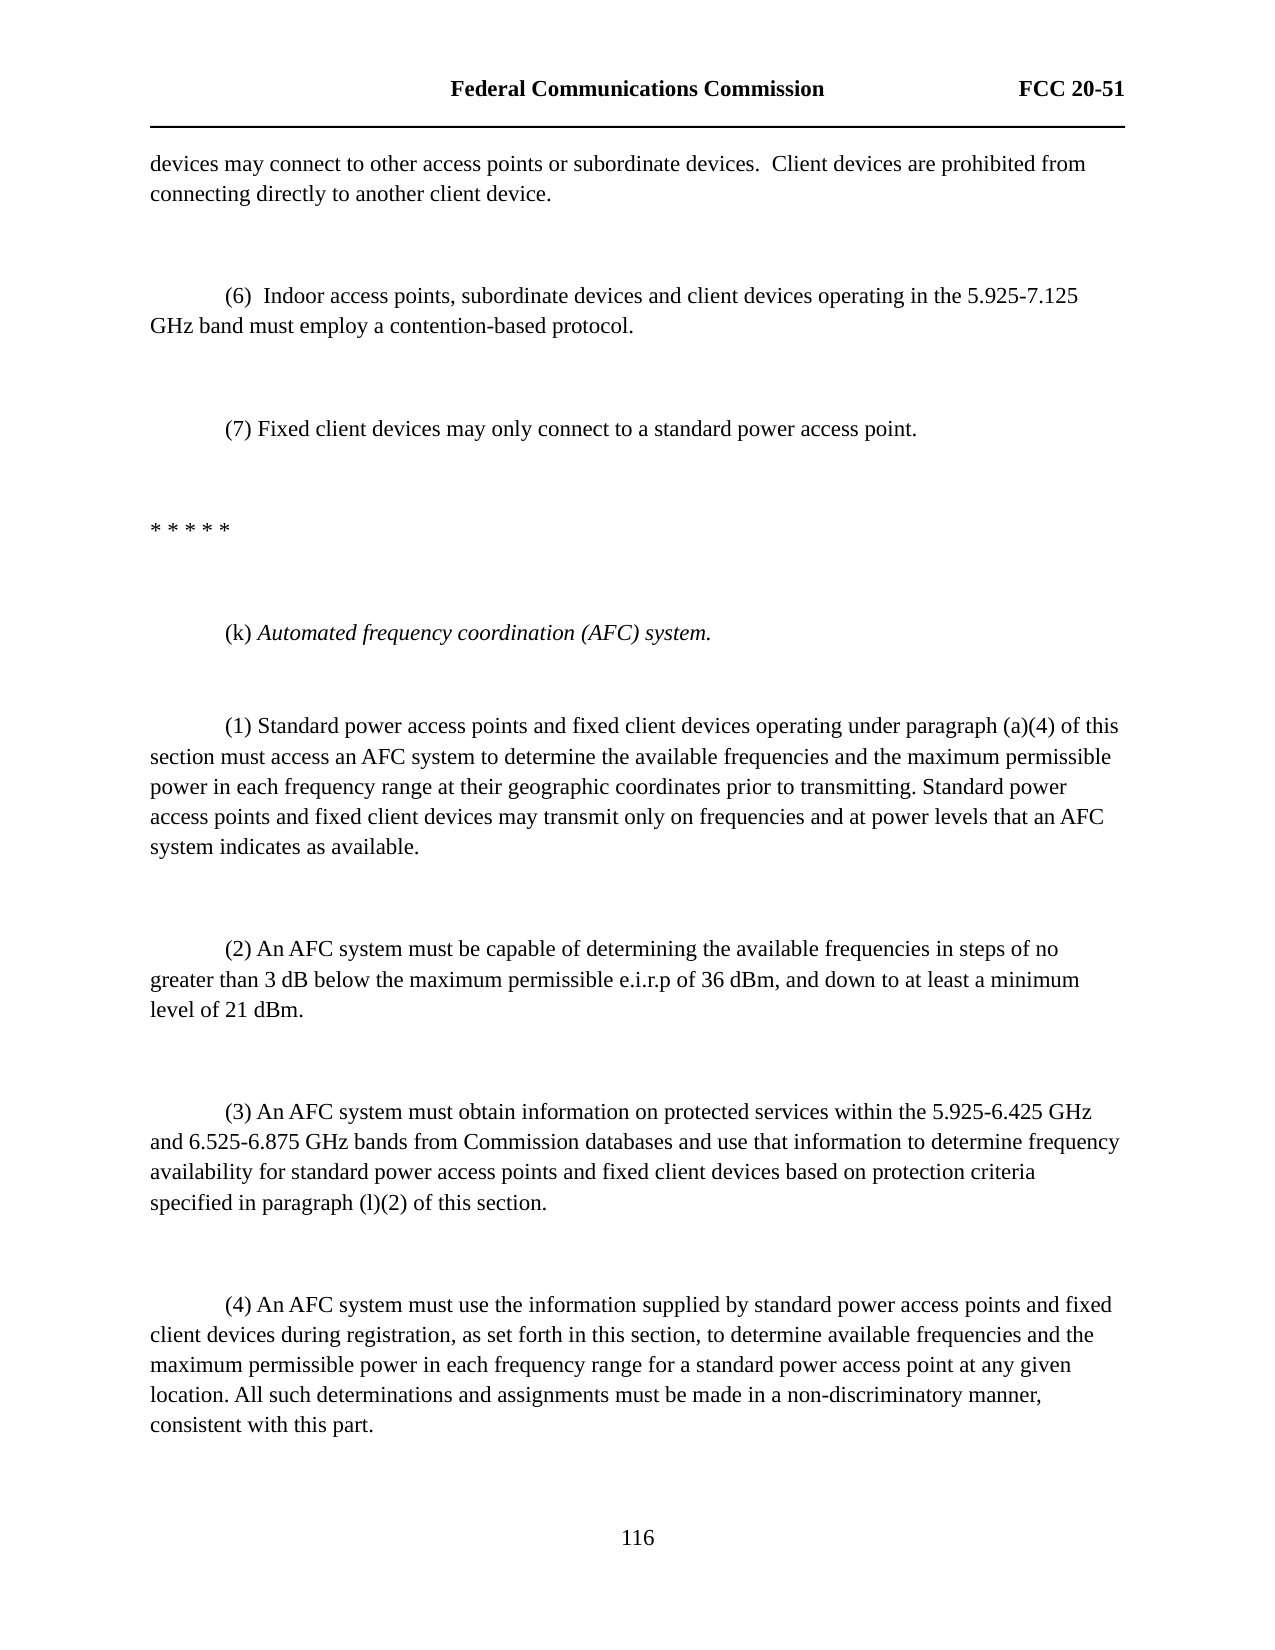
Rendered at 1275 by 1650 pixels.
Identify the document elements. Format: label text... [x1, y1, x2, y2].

text (3) An AFC system must obtain information on protected services within the 5.925-6.425 GHz and 6.525-6.875 GHz bands from Commission databases and use that information to determine frequency availability for standard power access points and fixed client devices based on protection criteria specified in paragraph (l)(2) of this section. [150, 1098, 1125, 1215]
list (k) Automated frequency coordination (AFC) system. [225, 619, 1125, 645]
text * * * * * [150, 517, 1125, 543]
text (2) An AFC system must be capable of determining the available frequencies in steps of no greater than 3 dB below the maximum permissible e.i.r.p of 36 dBm, and down to at least a minimum level of 21 dBm. [150, 935, 1125, 1022]
text (6) Indoor access points, subordinate devices and client devices operating in the 5.925-7.125 GHz band must employ a contention-based protocol. [150, 282, 1125, 339]
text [150, 150, 1125, 207]
text (7) Fixed client devices may only connect to a standard power access point. [150, 414, 1125, 441]
text (4) An AFC system must use the information supplied by standard power access points and fixed client devices during registration, as set forth in this section, to determine available frequencies and the maximum permissible power in each frequency range for a standard power access point at any given location. All such determinations and assignments must be made in a non-discriminatory manner, consistent with this part. [150, 1291, 1125, 1438]
text (1) Standard power access points and fixed client devices operating under paragraph (a)(4) of this section must access an AFC system to determine the available frequencies and the maximum permissible power in each frequency range at their geographic coordinates prior to transmitting. Standard power access points and fixed client devices may transmit only on frequencies and at power levels that an AFC system indicates as available. [150, 712, 1125, 860]
